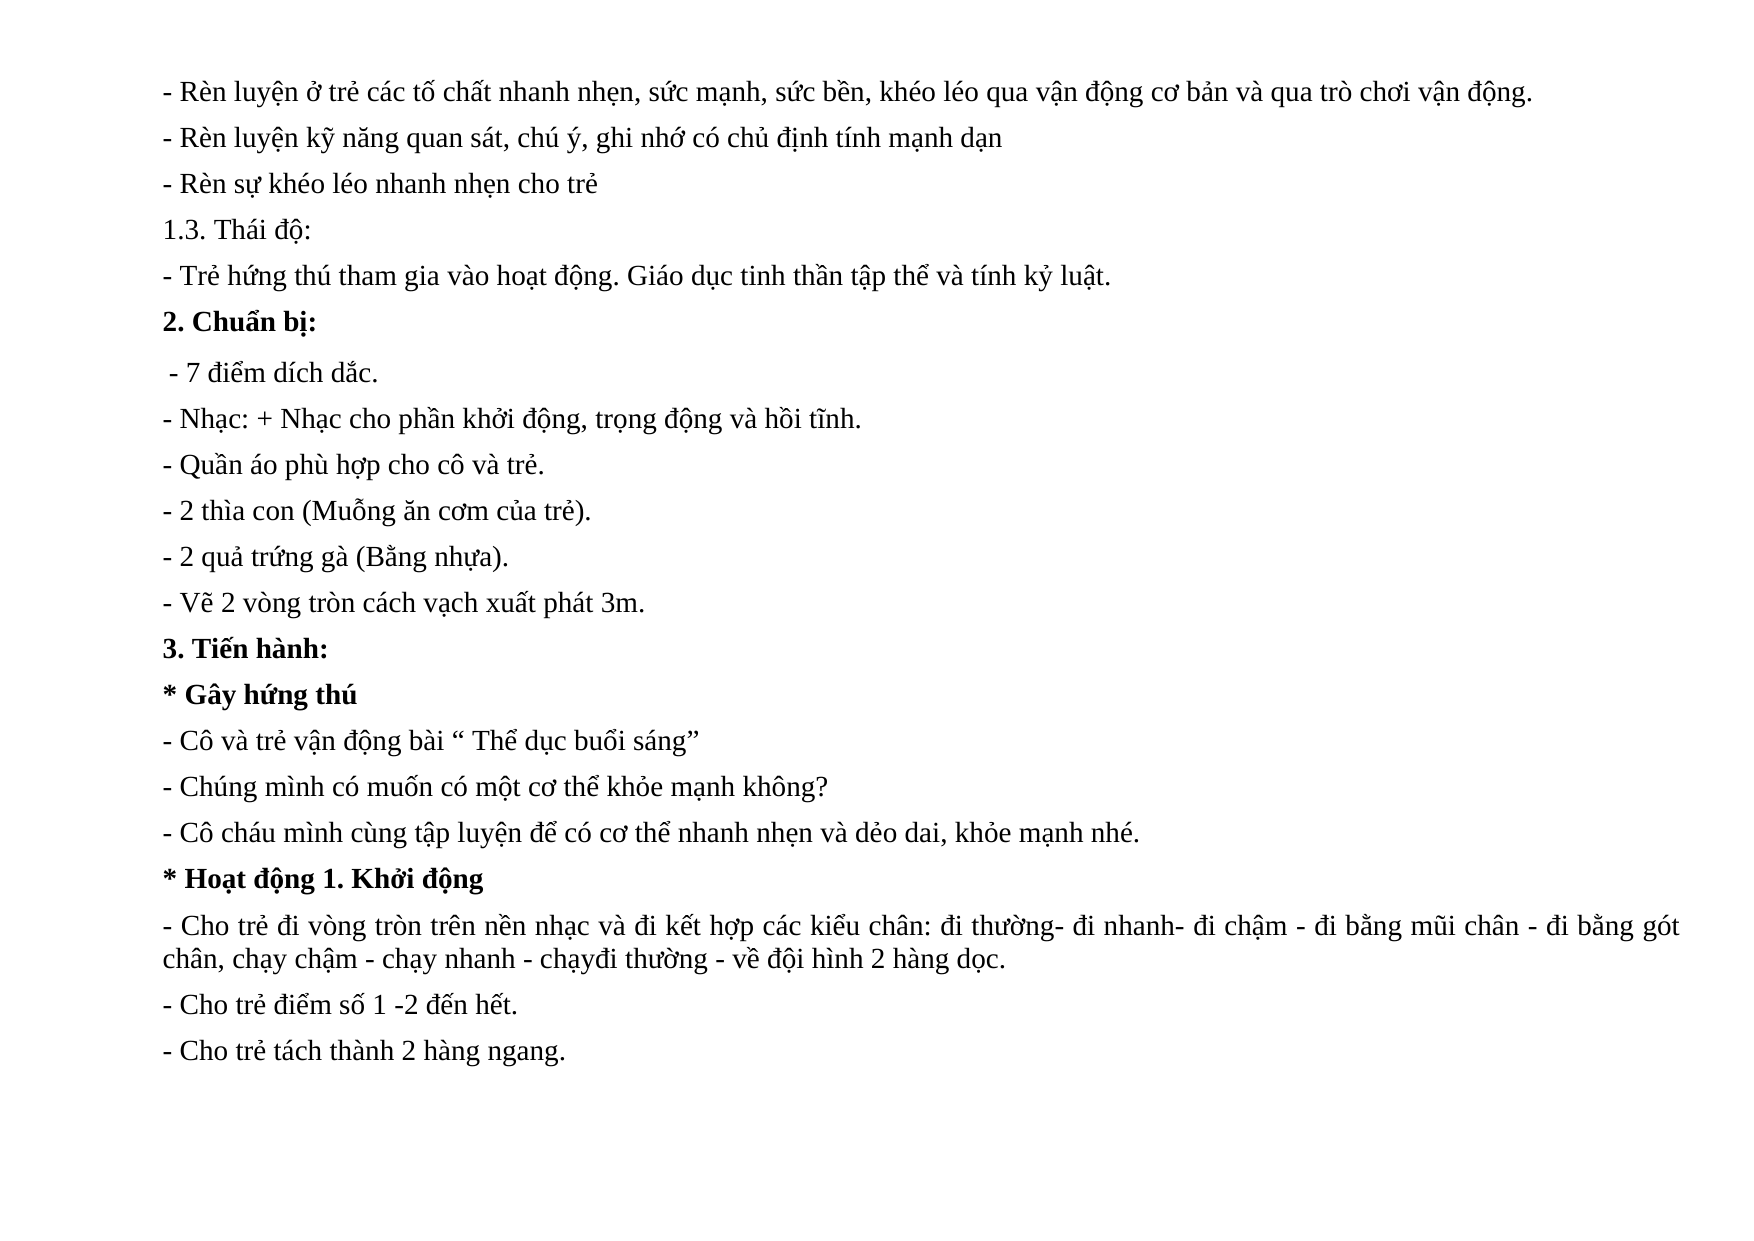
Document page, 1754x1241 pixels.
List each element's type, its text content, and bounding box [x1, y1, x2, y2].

text - Trẻ hứng thú tham gia vào hoạt động. Giáo dục tinh thần tập thể và tính kỷ luật. [162, 258, 1683, 292]
text 1.3. Thái độ: [162, 212, 1683, 246]
list 2. Chuẩn bị: [162, 304, 1683, 338]
text - Rèn luyện kỹ năng quan sát, chú ý, ghi nhớ có chủ định tính mạnh dạn [162, 120, 1683, 153]
text - 7 điểm dích dắc. [162, 355, 1683, 389]
text - Cô và trẻ vận động bài “ Thể dục buổi sáng” [162, 723, 1683, 757]
text - 2 thìa con (Muỗng ăn cơm của trẻ). [162, 493, 1683, 527]
text - Nhạc: + Nhạc cho phần khởi động, trọng động và hồi tĩnh. [162, 401, 1683, 435]
text - Cô cháu mình cùng tập luyện để có cơ thể nhanh nhẹn và dẻo dai, khỏe mạnh nhé. [162, 816, 1683, 849]
text * Gây hứng thú [162, 677, 1683, 711]
text - 2 quả trứng gà (Bằng nhựa). [162, 539, 1683, 573]
text 3. Tiến hành: [162, 631, 1683, 665]
text - Vẽ 2 vòng tròn cách vạch xuất phát 3m. [162, 585, 1683, 619]
text - Chúng mình có muốn có một cơ thể khỏe mạnh không? [162, 769, 1683, 803]
text - Cho trẻ tách thành 2 hàng ngang. [162, 1033, 1683, 1067]
text - Cho trẻ điểm số 1 -2 đến hết. [162, 987, 1683, 1021]
text - Rèn sự khéo léo nhanh nhẹn cho trẻ [162, 166, 1683, 199]
text - Quần áo phù hợp cho cô và trẻ. [162, 447, 1683, 481]
text - Rèn luyện ở trẻ các tố chất nhanh nhẹn, sức mạnh, sức bền, khéo léo qua vận động cơ bản và qua trò chơi vận động. [162, 74, 1683, 107]
text - Cho trẻ đi vòng tròn trên nền nhạc và đi kết hợp các kiểu chân: đi thường- đi nhanh- đi chậm - đi bằng mũi chân - đi bằng gót chân, chạy chậm - chạy nhanh - chạyđi thường - về đội hình 2 hàng dọc. [162, 908, 1683, 975]
text * Hoạt động 1. Khởi động [162, 862, 1683, 895]
